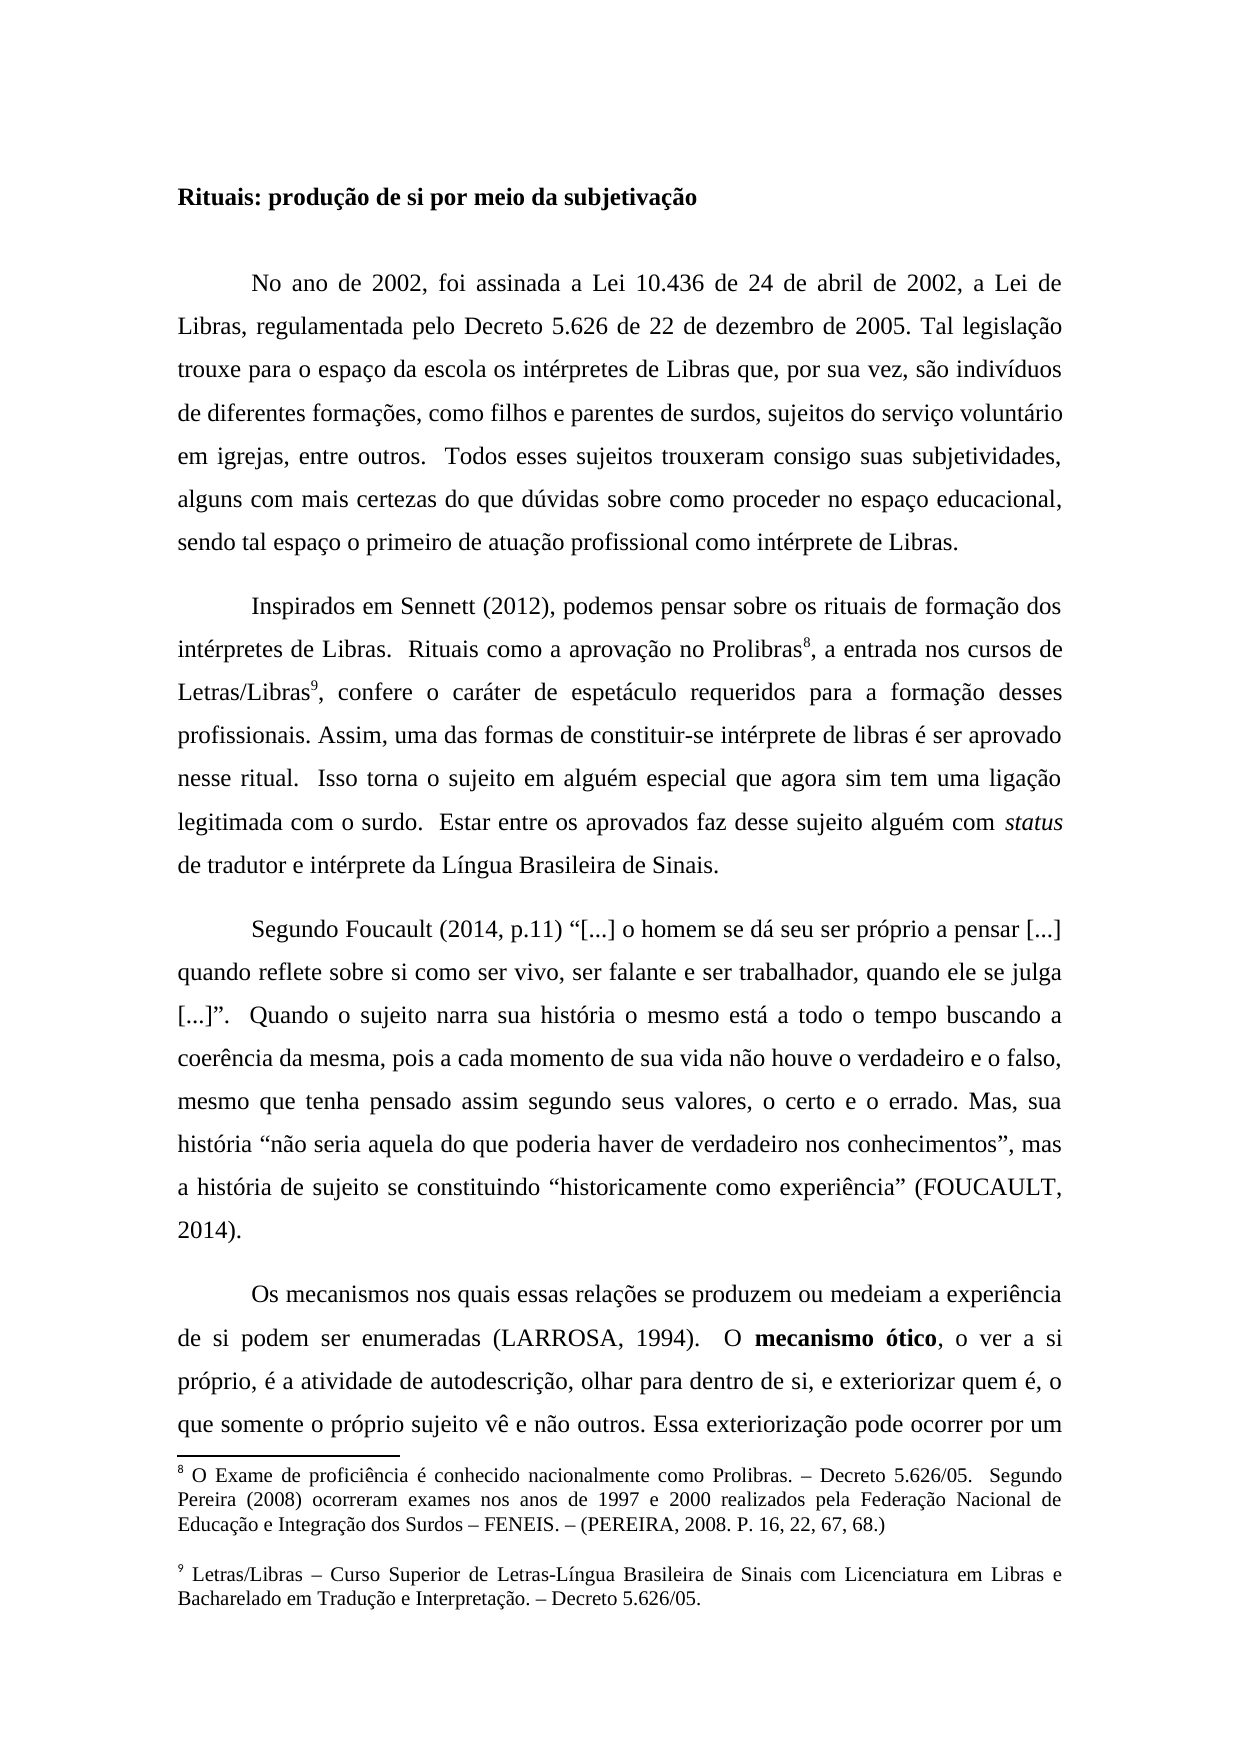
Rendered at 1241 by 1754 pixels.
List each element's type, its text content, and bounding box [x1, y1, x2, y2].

text Rituais: produção de si por meio da subjetivação [177, 182, 1063, 211]
text Inspirados em Sennett (2012), podemos pensar sobre os rituais de formação dos intérpretes de Libras. Rituais como a aprovação no Prolibras, a entrada nos cursos de Letras/Libras, confere o caráter de espetáculo requeridos para a formação desses profissionais. Assim, uma das formas de constituir-se intérprete de libras é ser aprovado nesse ritual. Isso torna o sujeito em alguém especial que agora sim tem uma ligação legitimada com o surdo. Estar entre os aprovados faz desse sujeito alguém com status de tradutor e intérprete da Língua Brasileira de Sinais. [177, 591, 1063, 878]
text No ano de 2002, foi assinada a Lei 10.436 de 24 de abril de 2002, a Lei de Libras, regulamentada pelo Decreto 5.626 de 22 de dezembro de 2005. Tal legislação trouxe para o espaço da escola os intérpretes de Libras que, por sua vez, são indivíduos de diferentes formações, como filhos e parentes de surdos, sujeitos do serviço voluntário em igrejas, entre outros. Todos esses sujeitos trouxeram consigo suas subjetividades, alguns com mais certezas do que dúvidas sobre como proceder no espaço educacional, sendo tal espaço o primeiro de atuação profissional como intérprete de Libras. [177, 268, 1063, 556]
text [177, 1279, 1063, 1438]
text Segundo Foucault (2014, p.11) “[...] o homem se dá seu ser próprio a pensar [...] quando reflete sobre si como ser vivo, ser falante e ser trabalhador, quando ele se julga [...]”. Quando o sujeito narra sua história o mesmo está a todo o tempo buscando a coerência da mesma, pois a cada momento de sua vida não houve o verdadeiro e o falso, mesmo que tenha pensado assim segundo seus valores, o certo e o errado. Mas, sua história “não seria aquela do que poderia haver de verdadeiro nos conhecimentos”, mas a história de sujeito se constituindo “historicamente como experiência” (FOUCAULT, 2014). [177, 914, 1063, 1244]
